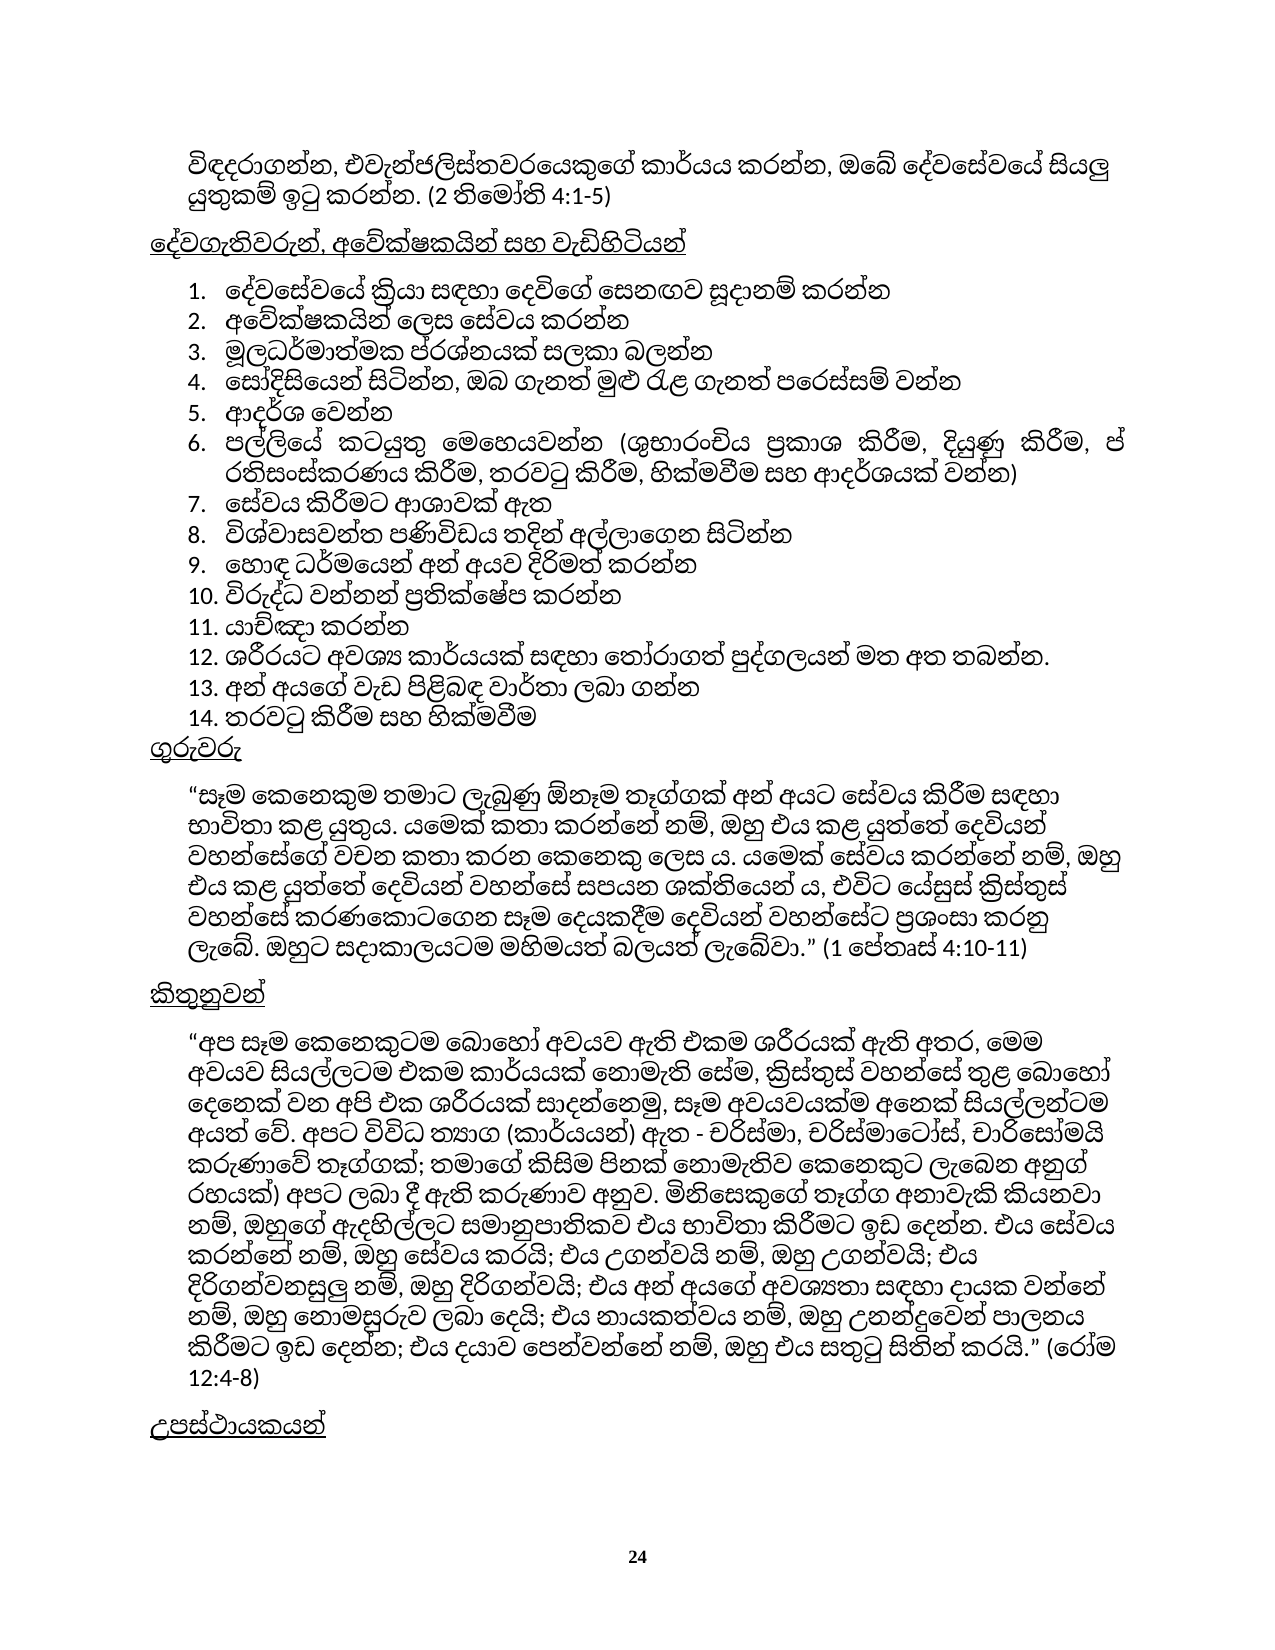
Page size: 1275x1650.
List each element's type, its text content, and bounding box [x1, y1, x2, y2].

text “සෑම කෙනෙකුම තමාට ලැබුණු ඕනෑම තෑග්ගක් අන් අයට සේවය කිරීම සඳහා භාවිතා කළ යුතුය. යමෙක් කතා කරන්නේ නම්, ඔහු එය කළ යුත්තේ දෙවියන් වහන්සේගේ වචන කතා කරන කෙනෙකු ලෙස ය. යමෙක් සේවය කරන්නේ නම්, ඔහු එය කළ යුත්තේ දෙවියන් වහන්සේ සපයන ශක්තියෙන් ය, එවිට යේසුස් ක්‍රිස්තුස් වහන්සේ කරණකොටගෙන සෑම දෙයකදීම දෙවියන් වහන්සේට ප්‍රශංසා කරනු ලැබේ. ඔහුට සදාකාලයටම මහිමයත් බලයත් ලැබේවා.” (1 පේතෘස් 4:10-11) [187, 780, 1125, 963]
list දේවසේවයේ ක්‍රියා සඳහා දෙවිගේ සෙනඟව සූදානම් කරන්න [244, 275, 1125, 305]
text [187, 150, 1125, 211]
list ශරීරයට අවශ්‍ය කාර්යයක් සඳහා තෝරාගත් පුද්ගලයන් මත අත තබන්න. [187, 641, 758, 672]
list විරුද්ධ වන්නන් ප්‍රතික්ෂේප කරන්න [272, 580, 1125, 611]
list සෝදිසියෙන් සිටින්න, ඔබ ගැනත් මුළු රැළ ගැනත් පරෙස්සම් වන්න [187, 366, 1125, 397]
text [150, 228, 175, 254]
text කිතුනුවන් [150, 980, 1125, 1010]
list විරුද්ධ වන්නන් ප්‍රතික්ෂේප කරන්න [187, 580, 278, 611]
list ආදර්ශ වෙන්න [187, 397, 1125, 427]
list සේවය කිරීමට ආශාවක් ඇත [187, 488, 1125, 519]
list විශ්වාසවන්ත පණිවිඩය තදින් අල්ලාගෙන සිටින්න [187, 519, 602, 549]
list හොඳ ධර්මයෙන් අන් අයව දිරිමත් කරන්න [187, 549, 1125, 580]
list පල්ලියේ කටයුතු මෙහෙයවන්න (ශුභාරංචිය ප්‍රකාශ කිරීම, දියුණු කිරීම, ප්‍රතිසංස්කරණය කිරීම, තරවටු කිරීම, හික්මවීම සහ ආදර්ශයක් වන්න) [187, 427, 1125, 488]
list අන් අයගේ වැඩ පිළිබඳ වාර්තා ලබා ගන්න [187, 672, 1125, 702]
text උපස්ථායකයන් [150, 1410, 1125, 1440]
text “අප සෑම කෙනෙකුටම බොහෝ අවයව ඇති එකම ශරීරයක් ඇති අතර, මෙම අවයව සියල්ලටම එකම කාර්යයක් නොමැති සේම, ක්‍රිස්තුස් වහන්සේ තුළ බොහෝ දෙනෙක් වන අපි එක ශරීරයක් සාදන්නෙමු, සෑම අවයවයක්ම අනෙක් සියල්ලන්ටම අයත් වේ. අපට විවිධ ත්‍යාග (කාර්යයන්) ඇත - චරිස්මා, චරිස්මාටෝස්, චාරිසෝමයි කරුණාවේ තෑග්ගක්; තමාගේ කිසිම පිනක් නොමැතිව කෙනෙකුට ලැබෙන අනුග්‍රහයක්) අපට ලබා දී ඇති කරුණාව අනුව. මිනිසෙකුගේ තෑග්ග අනාවැකි කියනවා නම්, ඔහුගේ ඇදහිල්ලට සමානුපාතිකව එය භාවිතා කිරීමට ඉඩ දෙන්න. එය සේවය කරන්නේ නම්, ඔහු සේවය කරයි; එය උගන්වයි නම්, ඔහු උගන්වයි; එය දිරිගන්වනසුලු නම්, ඔහු දිරිගන්වයි; එය අන් අයගේ අවශ්‍යතා සඳහා දායක වන්නේ නම්, ඔහු නොමසුරුව ලබා දෙයි; එය නායකත්වය නම්, ඔහු උනන්දුවෙන් පාලනය කිරීමට ඉඩ දෙන්න; එය දයාව පෙන්වන්නේ නම්, ඔහු එය සතුටු සිතින් කරයි.” (රෝම 12:4-8) [187, 1027, 1125, 1393]
text දේවගැතිවරුන්, අවේක්ෂකයින් සහ වැඩිහිටියන් [169, 228, 1125, 258]
list තරවටු කිරීම සහ හික්මවීම [187, 702, 1125, 733]
text ගුරුවරු [150, 733, 1125, 763]
list අවේක්ෂකයින් ලෙස සේවය කරන්න [187, 305, 1125, 336]
list මූලධර්මාත්මක ප්රශ්නයක් සලකා බලන්න [187, 336, 1125, 366]
list විශ්වාසවන්ත පණිවිඩය තදින් අල්ලාගෙන සිටින්න [589, 519, 1125, 549]
list යාච්ඤා කරන්න [187, 611, 1125, 641]
list ශරීරයට අවශ්‍ය කාර්යයක් සඳහා තෝරාගත් පුද්ගලයන් මත අත තබන්න. [752, 641, 1125, 672]
